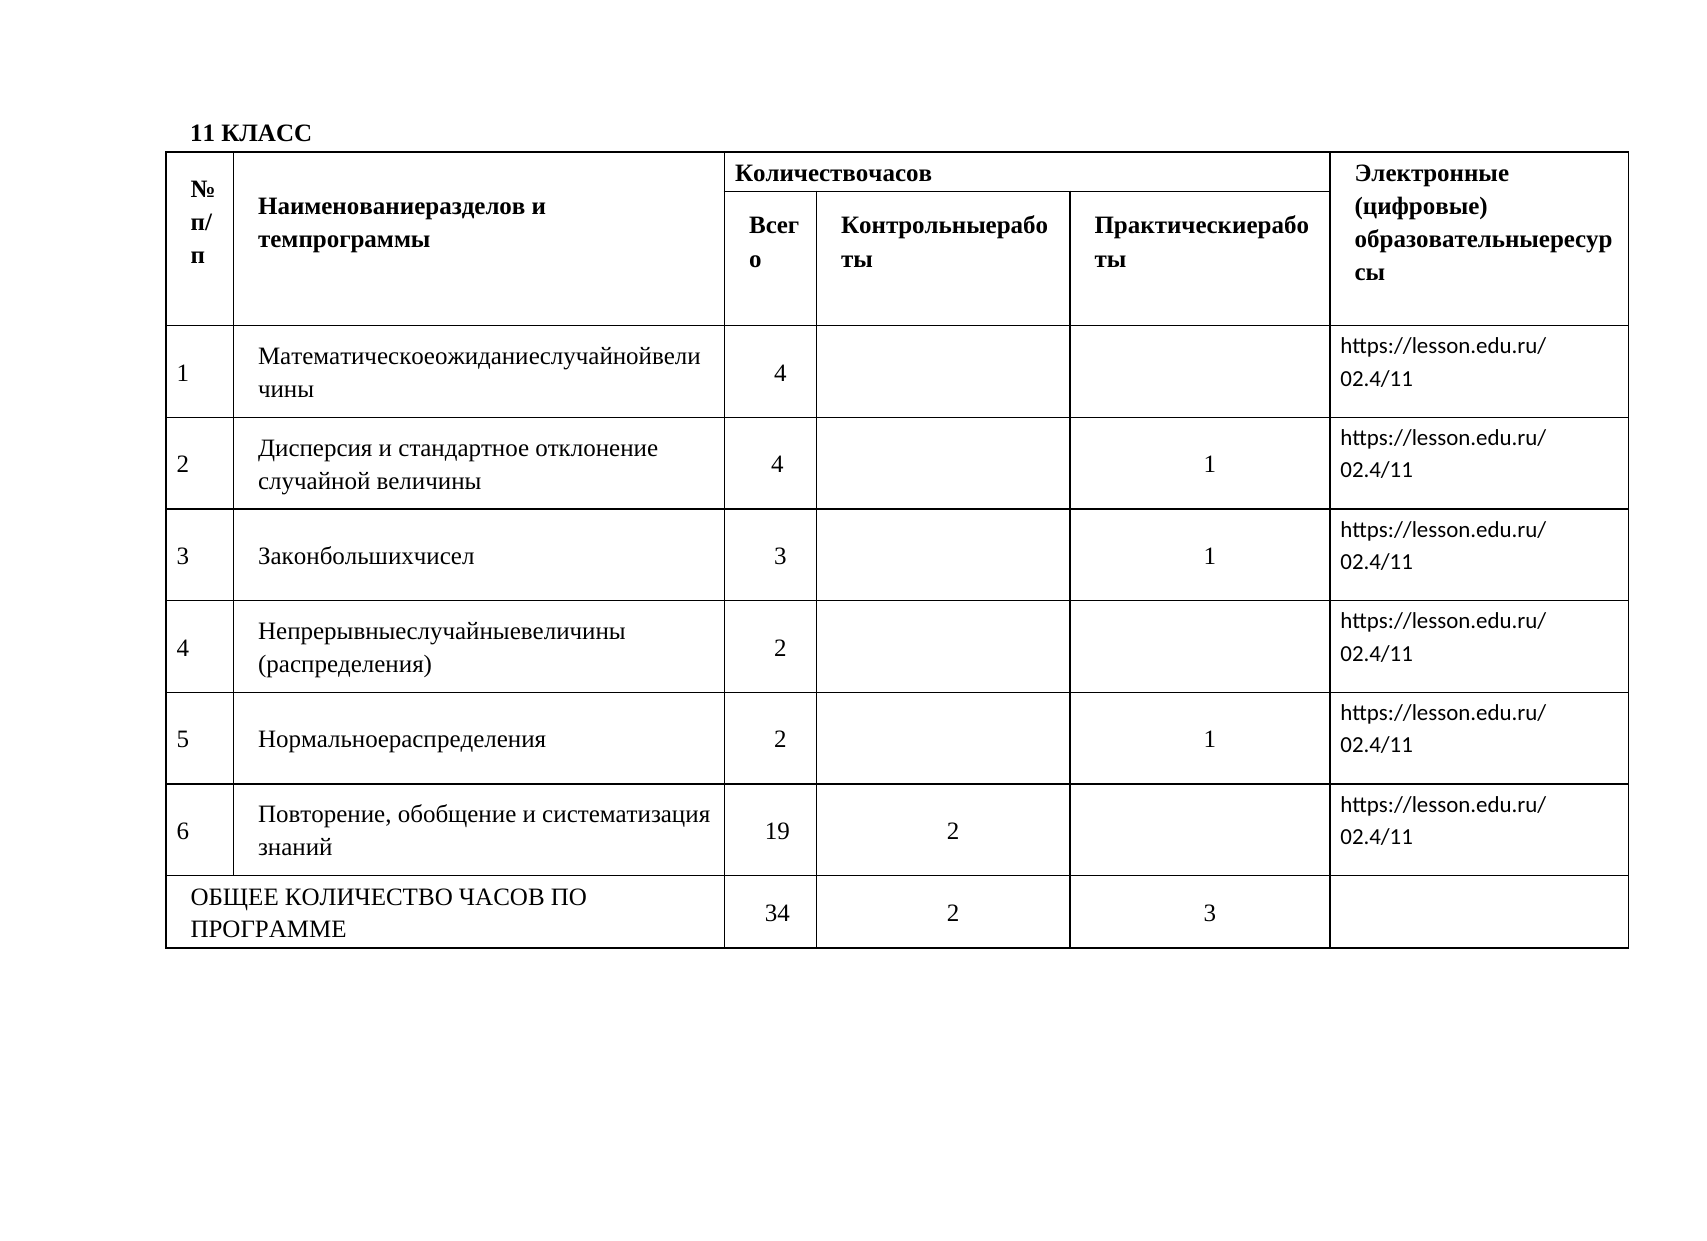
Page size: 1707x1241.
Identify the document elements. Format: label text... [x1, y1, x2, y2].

table_cell 2 [725, 601, 816, 691]
table_cell 4 [167, 601, 233, 691]
table_cell 2 [167, 418, 233, 508]
table_cell 34 [725, 876, 816, 947]
table_cell [817, 326, 1069, 416]
table_cell 3 [725, 510, 816, 600]
table_cell Всего [725, 192, 816, 325]
table_cell ОБЩЕЕ КОЛИЧЕСТВО ЧАСОВ ПО ПРОГРАММЕ [167, 876, 724, 947]
table_cell 2 [725, 693, 816, 783]
table_cell 3 [1071, 876, 1329, 947]
table_cell 6 [167, 785, 233, 875]
table_cell https://lesson.edu.ru/02.4/11 [1331, 418, 1628, 508]
table_cell https://lesson.edu.ru/02.4/11 [1331, 693, 1628, 783]
table_cell Законбольшихчисел [234, 510, 724, 600]
table_cell 19 [725, 785, 816, 875]
table_cell https://lesson.edu.ru/02.4/11 [1331, 785, 1628, 875]
table_cell Практическиеработы [1071, 192, 1329, 325]
table_cell 1 [1071, 510, 1329, 600]
table_cell 3 [167, 510, 233, 600]
table_header Электронные (цифровые) образовательныересурсы [1331, 153, 1628, 325]
table_cell [817, 418, 1069, 508]
table_cell 4 [725, 418, 816, 508]
table_cell [817, 510, 1069, 600]
table_header № п/п [167, 153, 233, 325]
table_cell 2 [817, 876, 1069, 947]
table_cell 1 [167, 326, 233, 416]
table_cell 4 [725, 326, 816, 416]
table_cell 2 [817, 785, 1069, 875]
table_cell 1 [1071, 418, 1329, 508]
table_header Наименованиеразделов и темпрограммы [234, 153, 724, 325]
table_cell Математическоеожиданиеслучайнойвеличины [234, 326, 724, 416]
table_cell [1071, 601, 1329, 691]
table_cell https://lesson.edu.ru/02.4/11 [1331, 601, 1628, 691]
table_cell [1071, 326, 1329, 416]
table_cell [817, 693, 1069, 783]
table_cell https://lesson.edu.ru/02.4/11 [1331, 510, 1628, 600]
table_cell [1071, 785, 1329, 875]
table_cell 5 [167, 693, 233, 783]
table_cell Дисперсия и стандартное отклонение случайной величины [234, 418, 724, 508]
table_cell [1331, 876, 1628, 947]
table_cell Повторение, обобщение и систематизация знаний [234, 785, 724, 875]
table_cell https://lesson.edu.ru/02.4/11 [1331, 326, 1628, 416]
table_cell Нормальноераспределения [234, 693, 724, 783]
table_header Количествочасов [725, 153, 1329, 191]
table_cell Контрольныеработы [817, 192, 1069, 325]
table_cell 1 [1071, 693, 1329, 783]
table_cell [817, 601, 1069, 691]
text 11 КЛАСС [190, 118, 1618, 147]
table_cell Непрерывныеслучайныевеличины (распределения) [234, 601, 724, 691]
